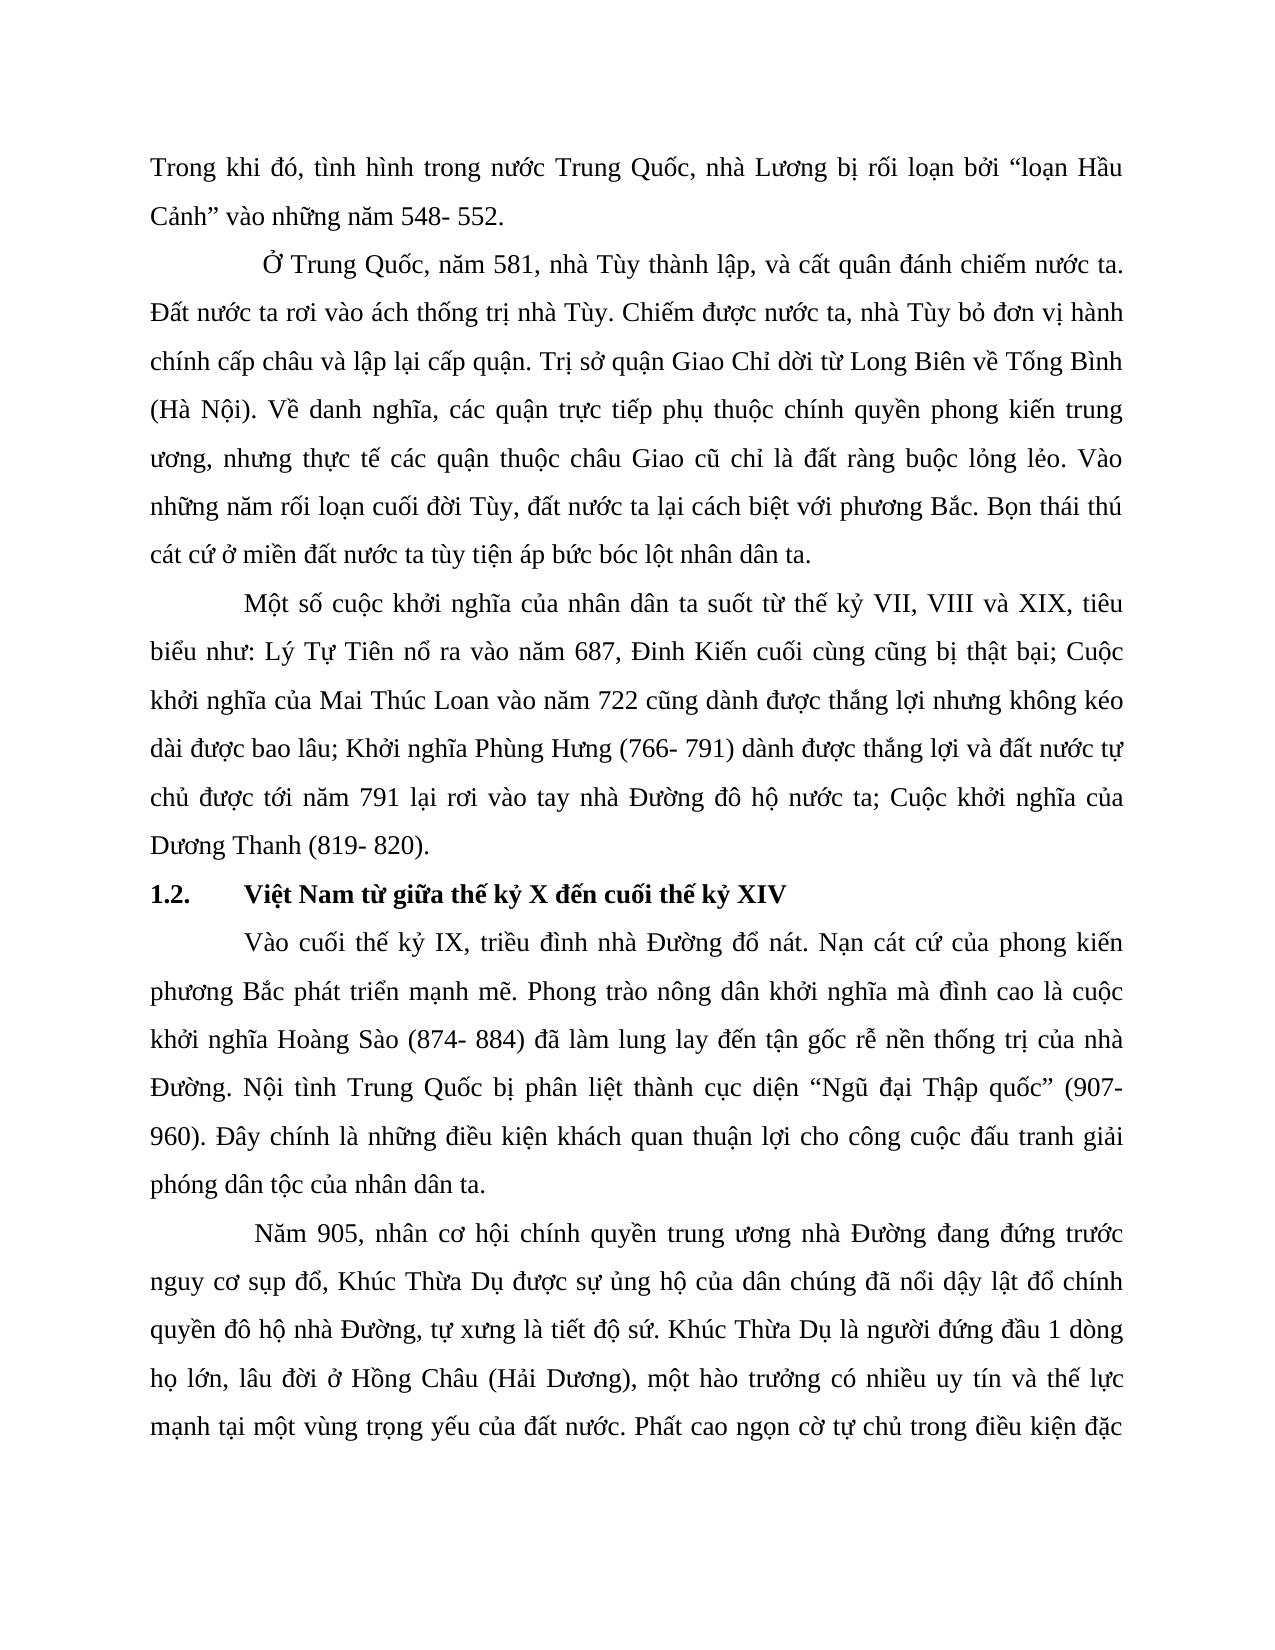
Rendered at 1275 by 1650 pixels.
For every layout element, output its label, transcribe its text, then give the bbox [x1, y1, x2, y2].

list Việt Nam từ giữa thế kỷ X đến cuối thế kỷ XIV [150, 877, 1125, 909]
text Vào cuối thế kỷ IX, triều đình nhà Đường đổ nát. Nạn cát cứ của phong kiến phương Bắc phát triển mạnh mẽ. Phong trào nông dân khởi nghĩa mà đình cao là cuộc khởi nghĩa Hoàng Sào (874- 884) đã làm lung lay đến tận gốc rễ nền thống trị của nhà Đường. Nội tình Trung Quốc bị phân liệt thành cục diện “Ngũ đại Thập quốc” (907- 960). Đây chính là những điều kiện khách quan thuận lợi cho công cuộc đấu tranh giải phóng dân tộc của nhân dân ta. [150, 925, 1125, 1199]
text Một số cuộc khởi nghĩa của nhân dân ta suốt từ thế kỷ VII, VIII và XIX, tiêu biểu như: Lý Tự Tiên nổ ra vào năm 687, Đinh Kiến cuối cùng cũng bị thật bại; Cuộc khởi nghĩa của Mai Thúc Loan vào năm 722 cũng dành được thắng lợi nhưng không kéo dài được bao lâu; Khởi nghĩa Phùng Hưng (766- 791) dành được thắng lợi và đất nước tự chủ được tới năm 791 lại rơi vào tay nhà Đường đô hộ nước ta; Cuộc khởi nghĩa của Dương Thanh (819- 820). [150, 586, 1125, 860]
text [150, 1216, 1125, 1442]
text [150, 150, 1125, 231]
text Ở Trung Quốc, năm 581, nhà Tùy thành lập, và cất quân đánh chiếm nước ta. Đất nước ta rơi vào ách thống trị nhà Tùy. Chiếm được nước ta, nhà Tùy bỏ đơn vị hành chính cấp châu và lập lại cấp quận. Trị sở quận Giao Chỉ dời từ Long Biên về Tống Bình (Hà Nội). Về danh nghĩa, các quận trực tiếp phụ thuộc chính quyền phong kiến trung ương, nhưng thực tế các quận thuộc châu Giao cũ chỉ là đất ràng buộc lỏng lẻo. Vào những năm rối loạn cuối đời Tùy, đất nước ta lại cách biệt với phương Bắc. Bọn thái thú cát cứ ở miền đất nước ta tùy tiện áp bức bóc lột nhân dân ta. [150, 247, 1125, 570]
